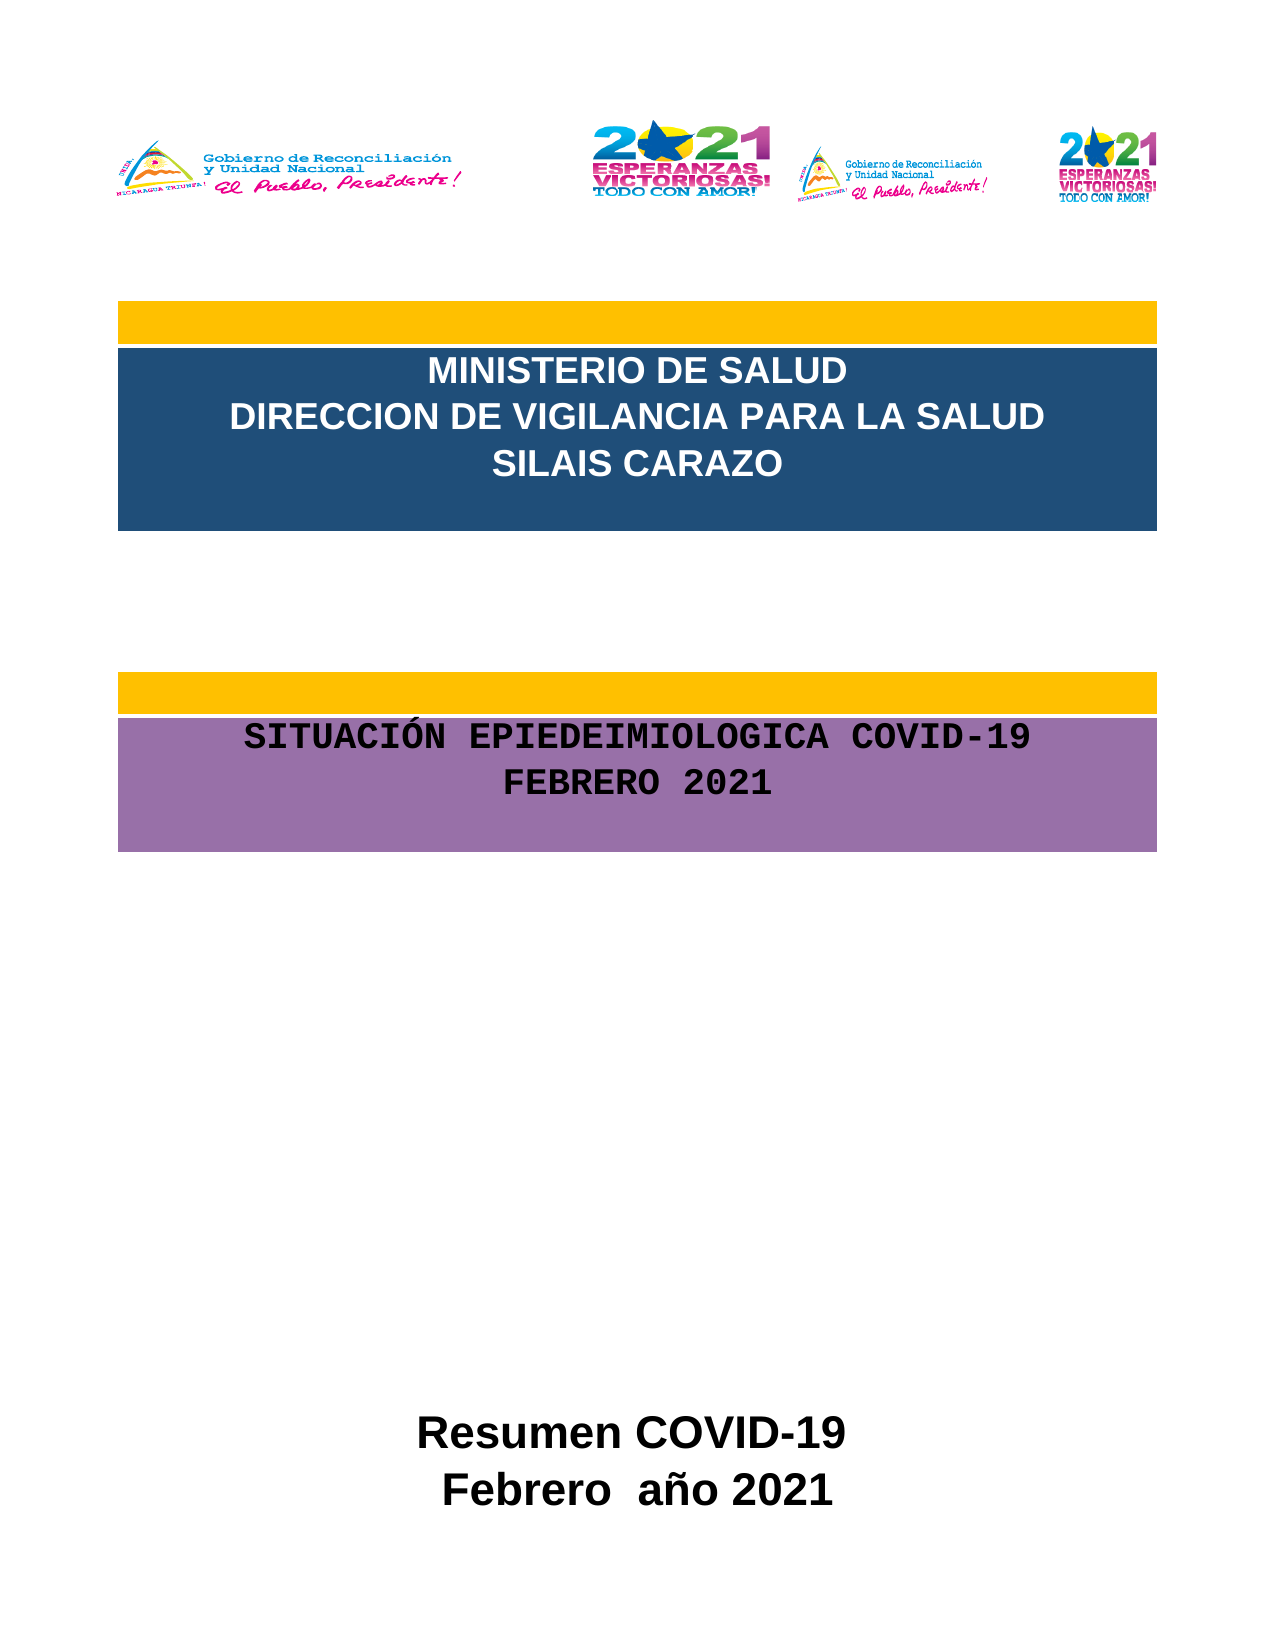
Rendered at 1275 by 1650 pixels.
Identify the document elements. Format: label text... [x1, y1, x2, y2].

text FEBRERO 2021 [118, 763, 1157, 806]
text SITUACIÓN EPIEDEIMIOLOGICA COVID-19 [118, 718, 1157, 760]
text DIRECCION DE VIGILANCIA PARA LA SALUD [118, 394, 1157, 438]
text Resumen COVID-19 Febrero año 2021 [118, 1405, 1157, 1515]
text MINISTERIO DE SALUD [118, 348, 1157, 391]
text SILAIS CARAZO [118, 441, 1157, 484]
picture [937, 160, 957, 168]
